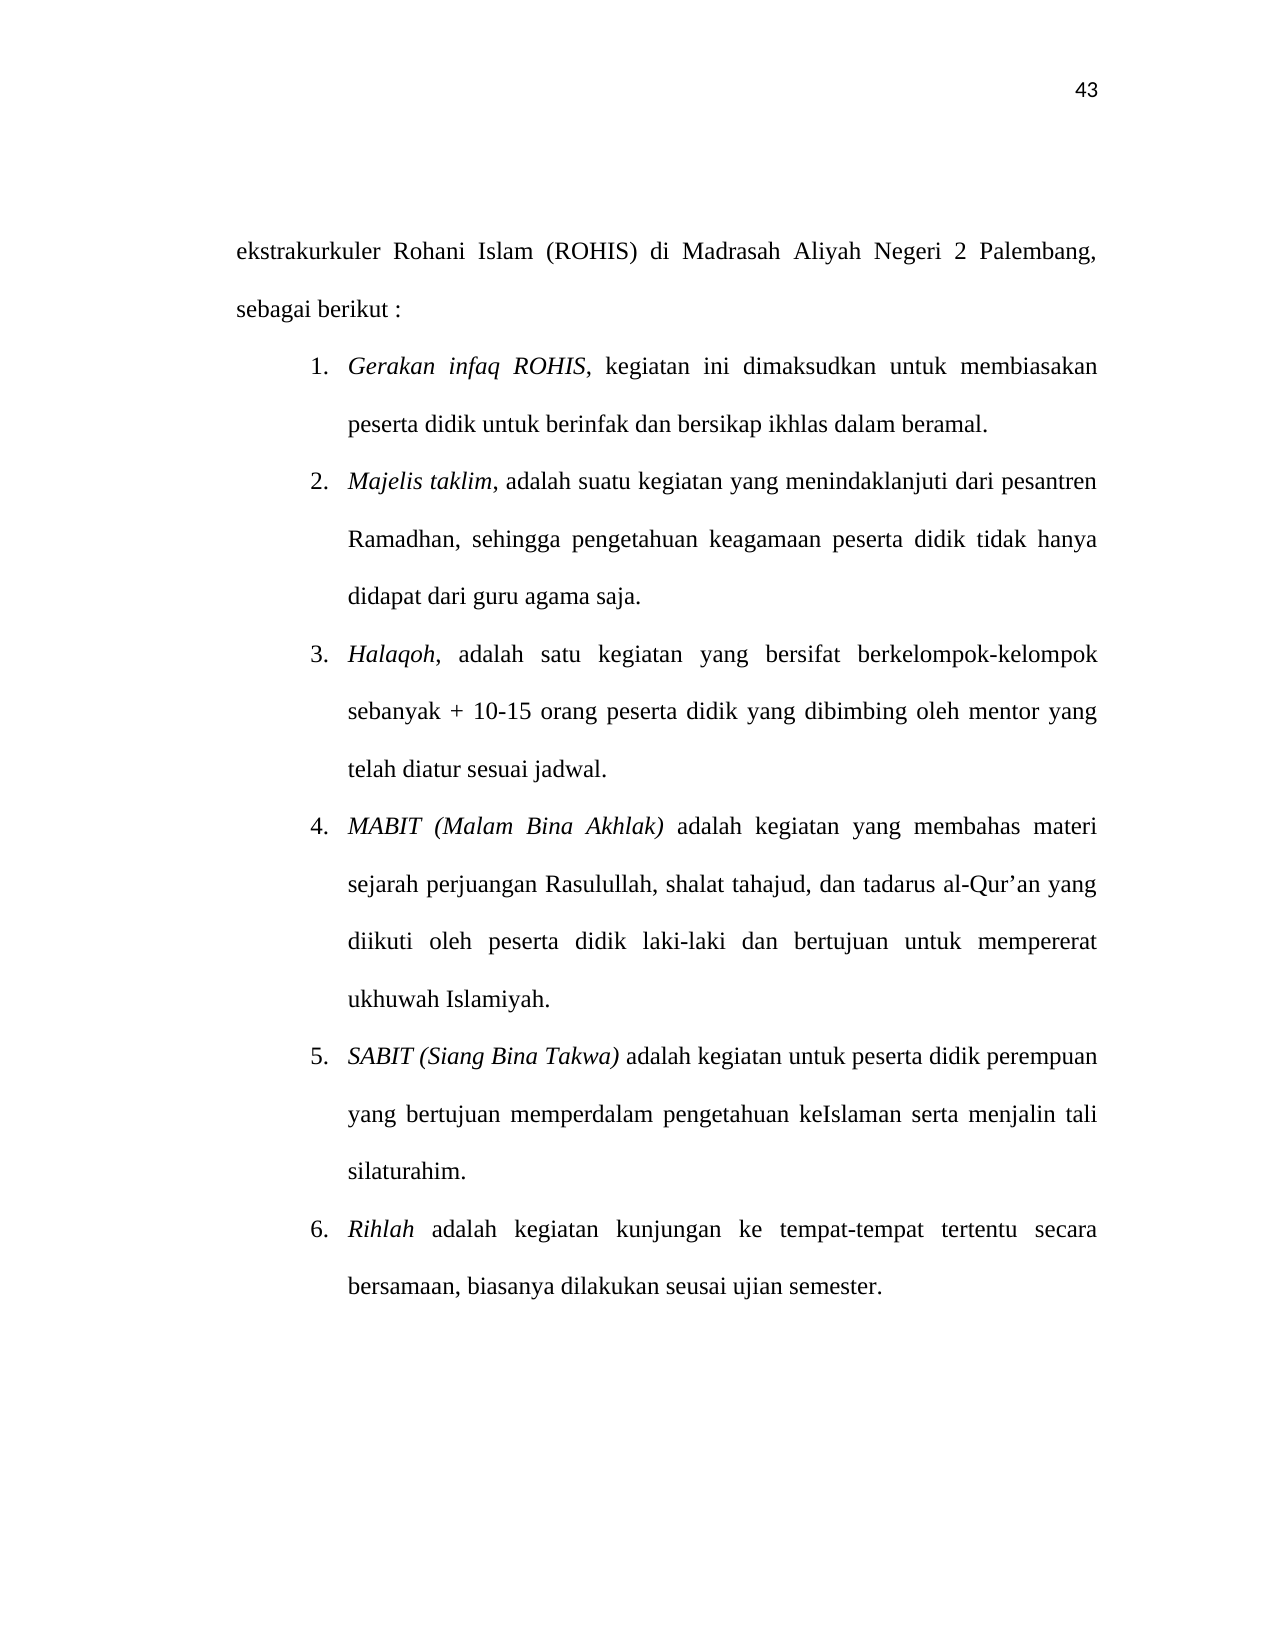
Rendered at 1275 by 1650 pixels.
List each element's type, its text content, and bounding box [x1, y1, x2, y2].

list Halaqoh, adalah satu kegiatan yang bersifat berkelompok-kelompok sebanyak + 10-15 orang peserta didik yang dibimbing oleh mentor yang telah diatur sesuai jadwal. [310, 639, 1098, 782]
list Majelis taklim, adalah suatu kegiatan yang menindaklanjuti dari pesantren Ramadhan, sehingga pengetahuan keagamaan peserta didik tidak hanya didapat dari guru agama saja. [310, 466, 1098, 610]
list SABIT (Siang Bina Takwa) adalah kegiatan untuk peserta didik perempuan yang bertujuan memperdalam pengetahuan keIslaman serta menjalin tali silaturahim. [310, 1041, 1098, 1185]
list Rihlah adalah kegiatan kunjungan ke tempat-tempat tertentu secara bersamaan, biasanya dilakukan seusai ujian semester. [310, 1214, 1098, 1300]
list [236, 236, 1098, 322]
list Gerakan infaq ROHIS, kegiatan ini dimaksudkan untuk membiasakan peserta didik untuk berinfak dan bersikap ikhlas dalam beramal. [310, 351, 1098, 437]
list MABIT (Malam Bina Akhlak) adalah kegiatan yang membahas materi sejarah perjuangan Rasulullah, shalat tahajud, dan tadarus al-Qur’an yang diikuti oleh peserta didik laki-laki dan bertujuan untuk mempererat ukhuwah Islamiyah. [310, 811, 1098, 1012]
